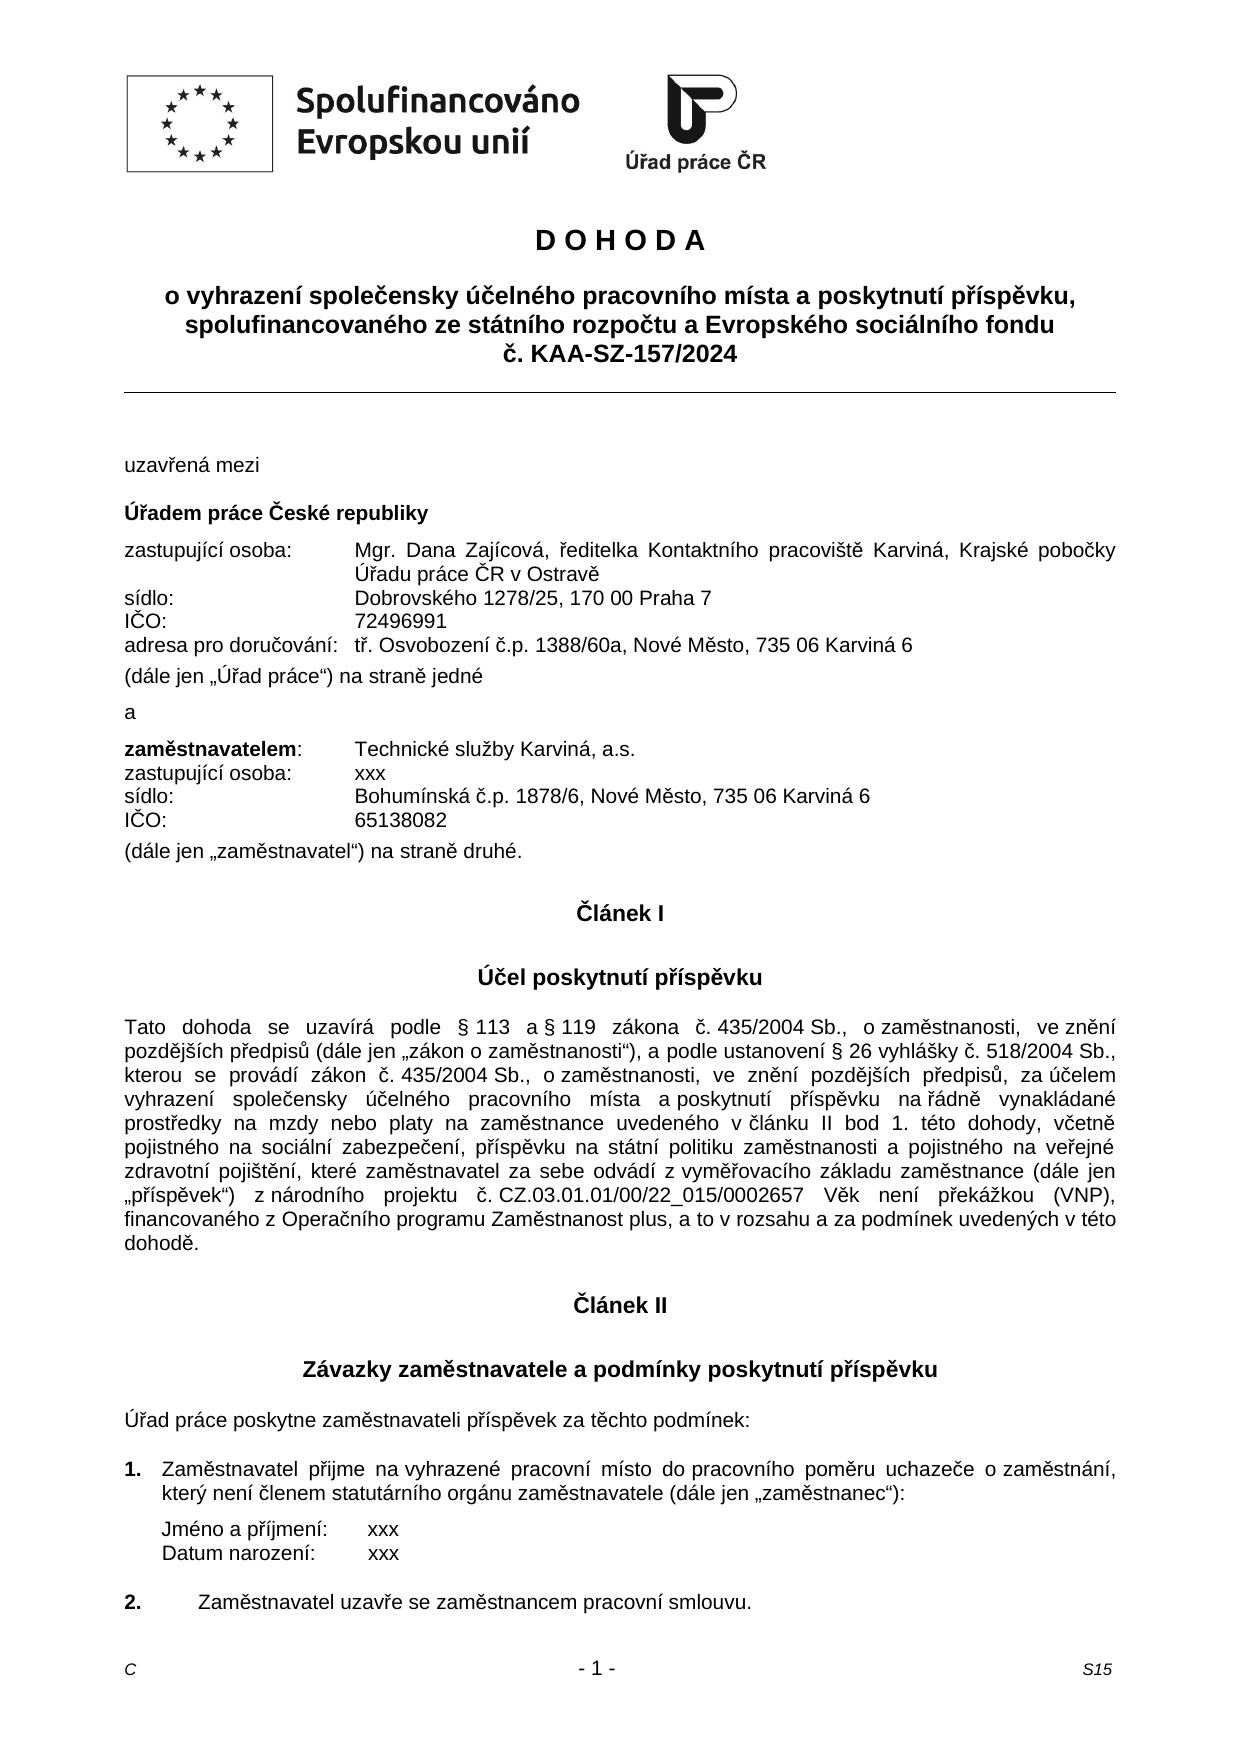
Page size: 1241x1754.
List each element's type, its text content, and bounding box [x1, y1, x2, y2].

text sídlo: Dobrovského 1278/25, 170 00 Praha 7 [124, 585, 1116, 609]
text IČO: 65138082 [124, 808, 1116, 832]
list Tato dohoda se uzavírá podle § 113 a § 119 zákona č. 435/2004 Sb., o zaměstnanosti, ve znění pozdějších předpisů (dále jen „zákon o zaměstnanosti“), a podle ustanovení § 26 vyhlášky č. 518/2004 Sb., kterou se provádí zákon č. 435/2004 Sb., o zaměstnanosti, ve znění pozdějších předpisů, za účelem vyhrazení společensky účelného pracovního místa a poskytnutí příspěvku na řádně vynakládané prostředky na mzdy nebo platy na zaměstnance uvedeného v článku II bod 1. této dohody, včetně pojistného na sociální zabezpečení, příspěvku na státní politiku zaměstnanosti a pojistného na veřejné zdravotní pojištění, které zaměstnavatel za sebe odvádí z vyměřovacího základu zaměstnance (dále jen „příspěvek“) z národního projektu č. CZ.03.01.01/00/22_015/0002657 Věk není překážkou (VNP), financovaného z Operačního programu Zaměstnanost plus, a to v rozsahu a za podmínek uvedených v této dohodě. [124, 1015, 1116, 1255]
text D O H O D A [124, 223, 1116, 256]
text zastupující osoba: Mgr. Dana Zajícová, ředitelka Kontaktního pracoviště Karviná, Krajské pobočky Úřadu práce ČR v Ostravě [124, 537, 1116, 585]
text sídlo: Bohumínská č.p. 1878/6, Nové Město, 735 06 Karviná 6 [124, 784, 1116, 808]
text a [124, 700, 1116, 724]
text (dále jen „Úřad práce“) na straně jedné [124, 663, 1116, 687]
text o vyhrazení společensky účelného pracovního místa a poskytnutí příspěvku, spolufinancovaného ze státního rozpočtu a Evropského sociálního fondu [124, 281, 1116, 339]
text Zaměstnavatel uzavře se zaměstnancem pracovní smlouvu. [124, 1590, 1116, 1614]
text Účel poskytnutí příspěvku [124, 964, 1116, 990]
text adresa pro doručování: tř. Osvobození č.p. 1388/60a, Nové Město, 735 06 Karviná 6 [124, 633, 1116, 657]
text zastupující osoba: xxx [124, 760, 1116, 784]
text uzavřená mezi [124, 453, 1116, 477]
text č. KAA-SZ-157/2024 [124, 339, 1116, 368]
text Článek II [124, 1292, 1116, 1318]
picture [124, 73, 768, 174]
text Úřadem práce České republiky [124, 501, 1116, 525]
text (dále jen „zaměstnavatel“) na straně druhé. [124, 838, 1116, 862]
text Článek I [124, 900, 1116, 926]
text Zaměstnavatel přijme na vyhrazené pracovní místo do pracovního poměru uchazeče o zaměstnání, který není členem statutárního orgánu zaměstnavatele (dále jen „zaměstnanec“): [124, 1456, 1116, 1504]
text Datum narození: xxx [162, 1541, 1116, 1565]
text Jméno a příjmení: xxx [161, 1517, 1116, 1541]
text IČO: 72496991 [124, 609, 1116, 633]
text zaměstnavatelem: Technické služby Karviná, a.s.0 [124, 736, 1116, 760]
text Závazky zaměstnavatele a podmínky poskytnutí příspěvku [124, 1356, 1116, 1382]
list Úřad práce poskytne zaměstnavateli příspěvek za těchto podmínek: [124, 1407, 1116, 1431]
